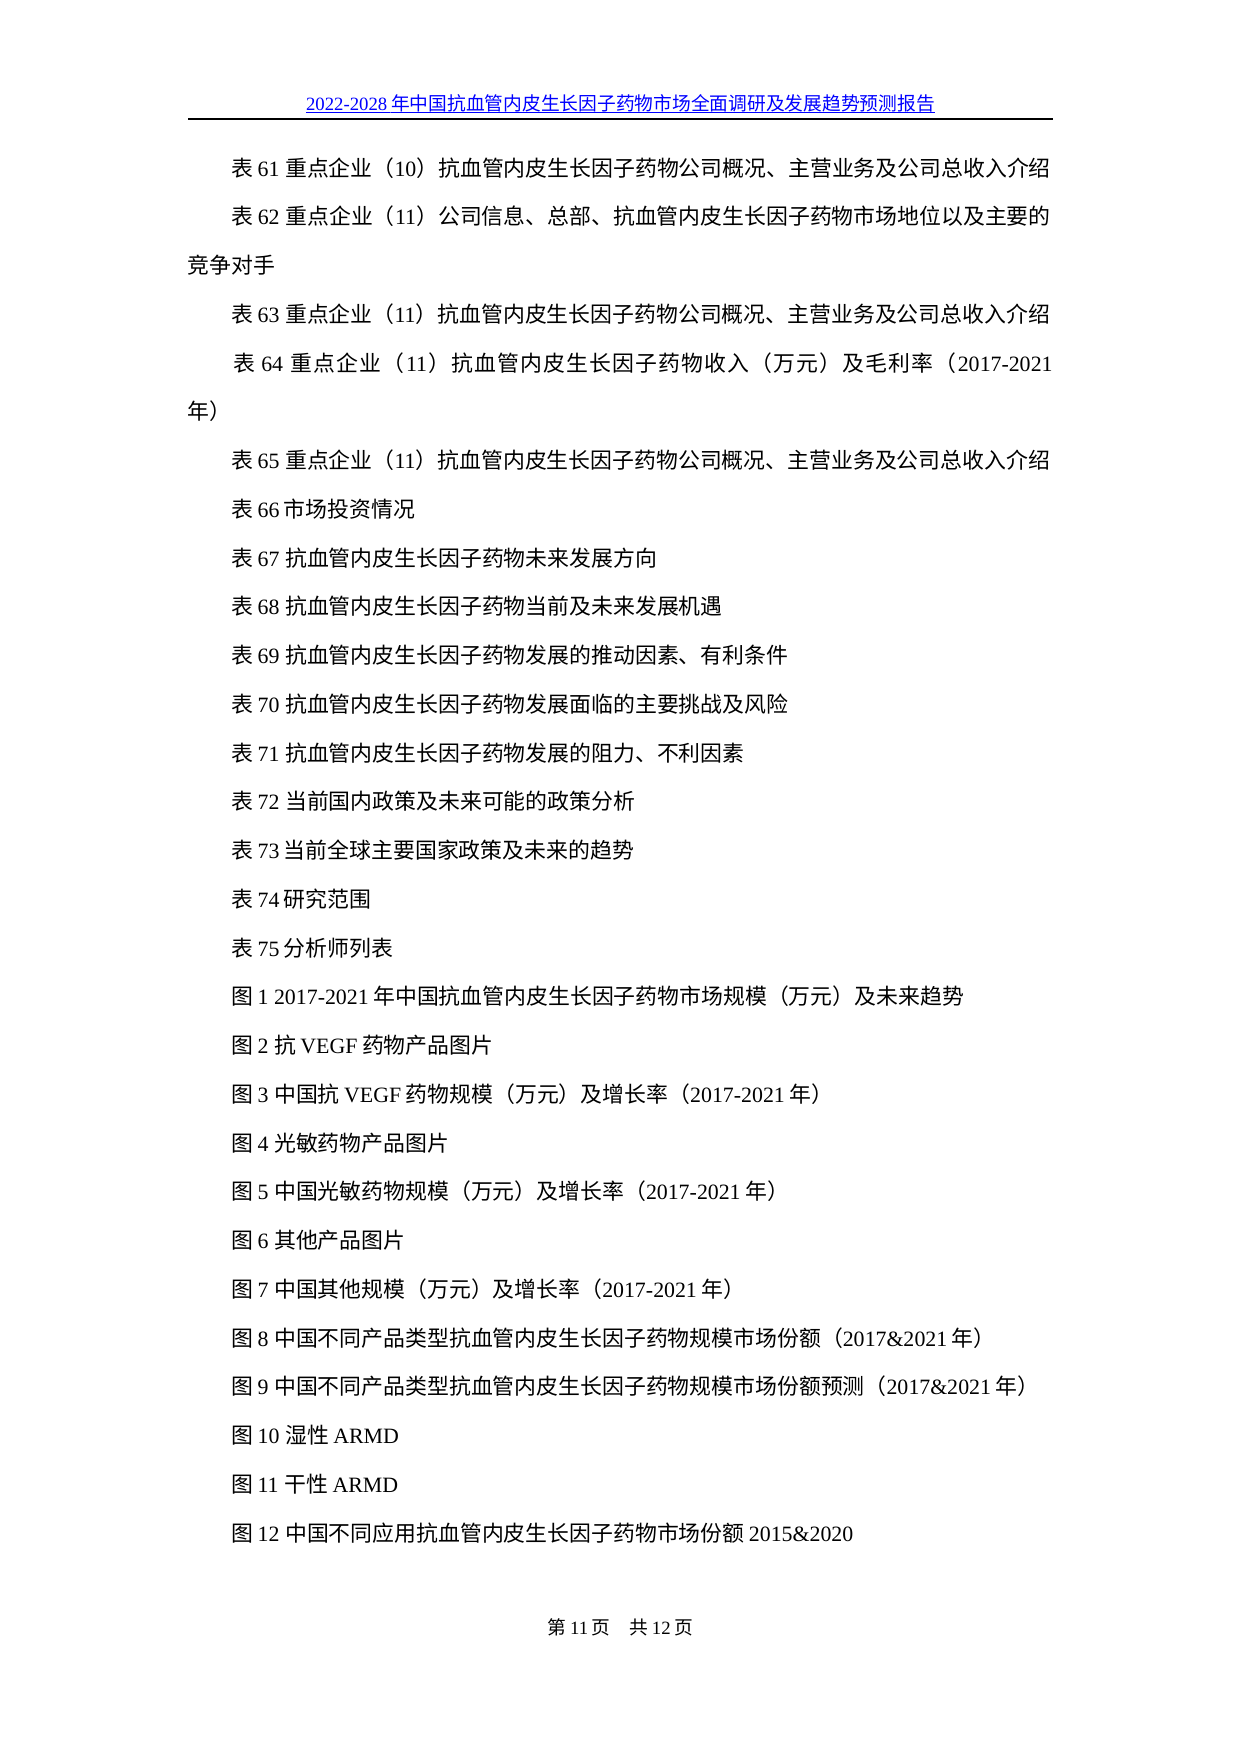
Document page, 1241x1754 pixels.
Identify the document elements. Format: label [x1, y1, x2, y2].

text [187, 150, 1053, 1548]
